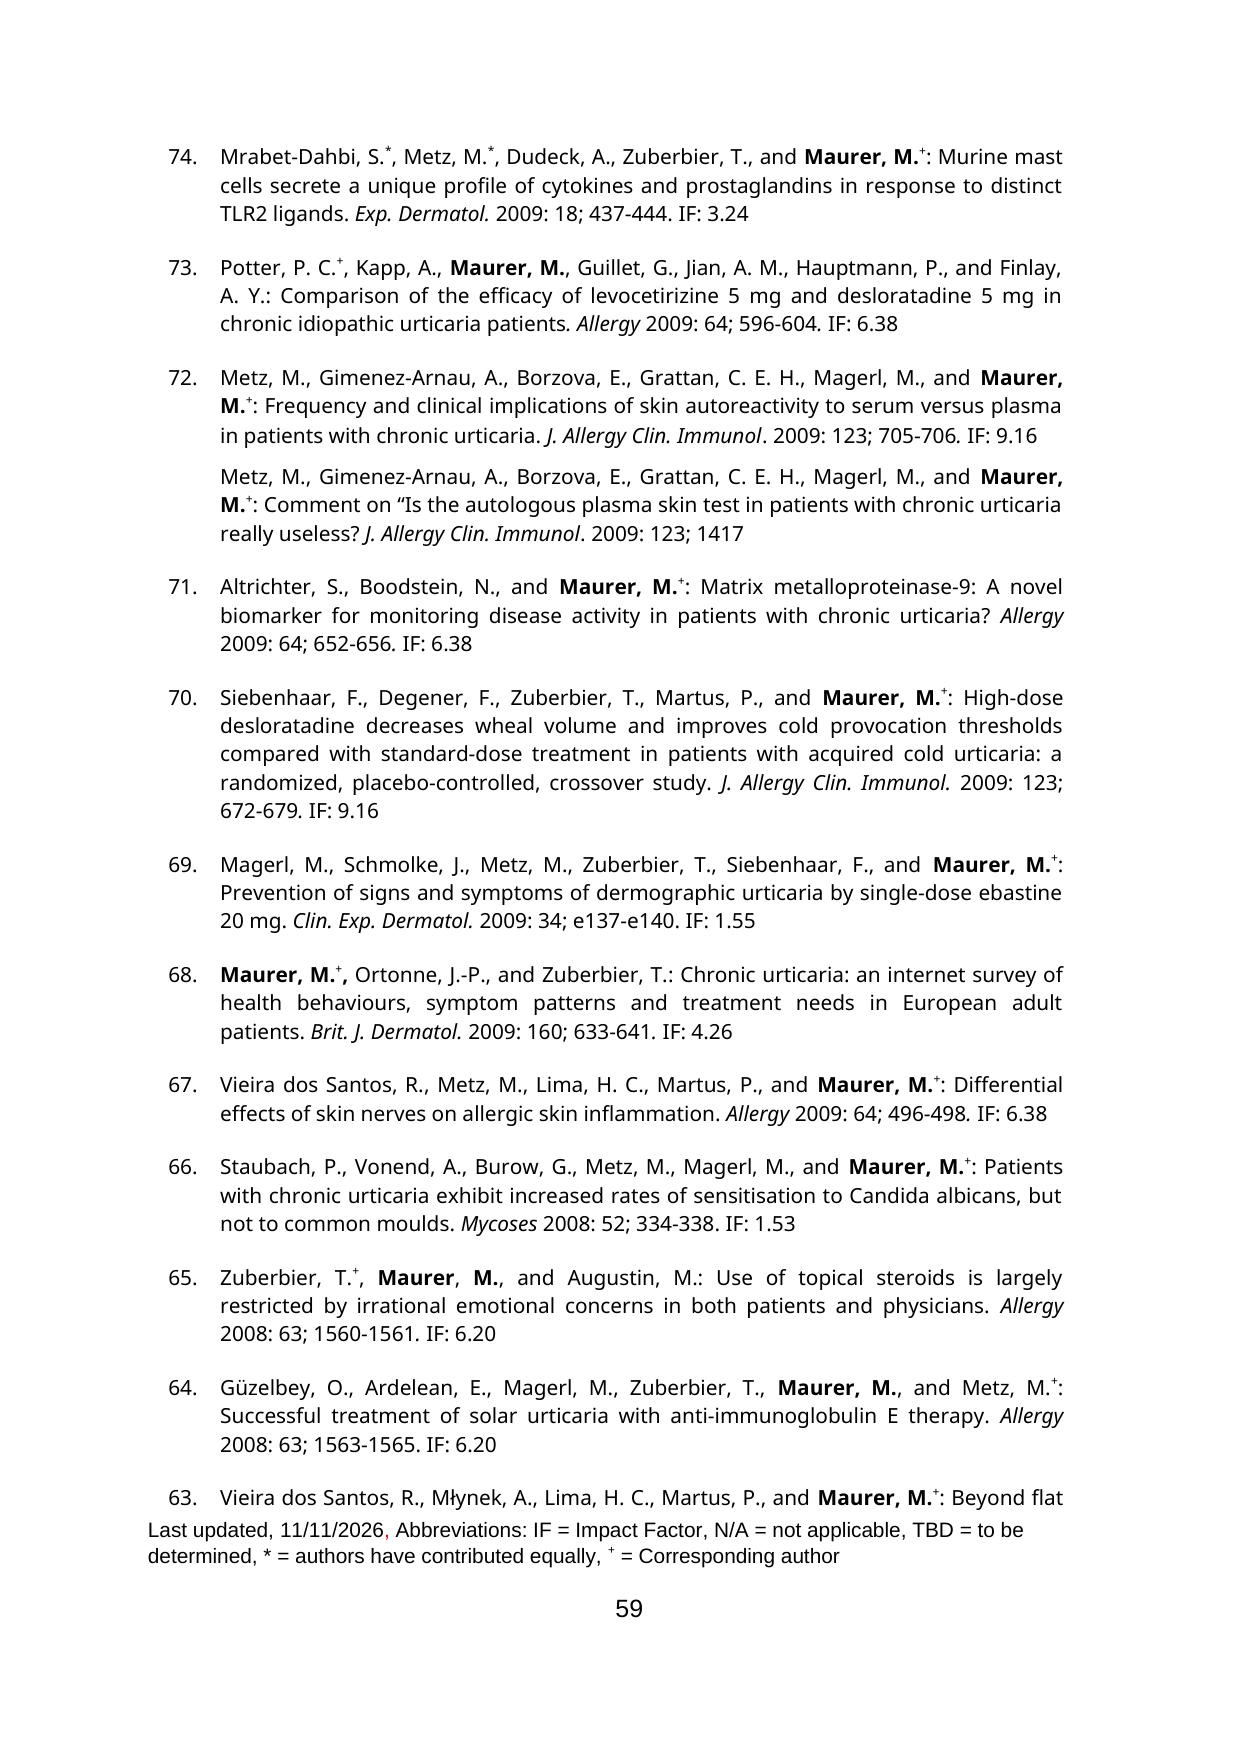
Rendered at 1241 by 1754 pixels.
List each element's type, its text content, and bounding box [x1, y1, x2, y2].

table_cell 63. [133, 1471, 209, 1512]
table_cell 65. [133, 1250, 209, 1360]
table_cell Magerl, M., Schmolke, J., Metz, M., Zuberbier, T., Siebenhaar, F., and Maurer, M.+: Prevention of signs and symptoms of dermographic urticaria by single-dose ebastine 20 mg. Clin. Exp. Dermatol. 2009: 34; e137-e140. IF: 1.55 [209, 837, 1088, 948]
table_cell 72. [133, 351, 209, 560]
table_cell 67. [133, 1058, 209, 1140]
table_cell 73. [133, 240, 209, 351]
table_cell Maurer, M.+, Ortonne, J.-P., and Zuberbier, T.: Chronic urticaria: an internet survey of health behaviours, symptom patterns and treatment needs in European adult patients. Brit. J. Dermatol. 2009: 160; 633-641. IF: 4.26 [209, 948, 1088, 1058]
table_cell 64. [133, 1360, 209, 1471]
table_cell Vieira dos Santos, R., Metz, M., Lima, H. C., Martus, P., and Maurer, M.+: Differential effects of skin nerves on allergic skin inflammation. Allergy 2009: 64; 496-498. IF: 6.38 [209, 1058, 1088, 1140]
table_cell Potter, P. C.+, Kapp, A., Maurer, M., Guillet, G., Jian, A. M., Hauptmann, P., and Finlay, A. Y.: Comparison of the efficacy of levocetirizine 5 mg and desloratadine 5 mg in chronic idiopathic urticaria patients. Allergy 2009: 64; 596-604. IF: 6.38 [209, 240, 1088, 351]
table_cell 68. [133, 948, 209, 1058]
table_cell 70. [133, 670, 209, 837]
table_cell Siebenhaar, F., Degener, F., Zuberbier, T., Martus, P., and Maurer, M.+: High-dose desloratadine decreases wheal volume and improves cold provocation thresholds compared with standard-dose treatment in patients with acquired cold urticaria: a randomized, placebo-controlled, crossover study. J. Allergy Clin. Immunol. 2009: 123; 672-679. IF: 9.16 [209, 670, 1088, 837]
table_cell 69. [133, 837, 209, 948]
table_cell Altrichter, S., Boodstein, N., and Maurer, M.+: Matrix metalloproteinase-9: A novel biomarker for monitoring disease activity in patients with chronic urticaria? Allergy 2009: 64; 652-656. IF: 6.38 [209, 560, 1088, 670]
table_cell Güzelbey, O., Ardelean, E., Magerl, M., Zuberbier, T., Maurer, M., and Metz, M.+: Successful treatment of solar urticaria with anti-immunoglobulin E therapy. Allergy 2008: 63; 1563-1565. IF: 6.20 [209, 1360, 1088, 1471]
table_cell Staubach, P., Vonend, A., Burow, G., Metz, M., Magerl, M., and Maurer, M.+: Patients with chronic urticaria exhibit increased rates of sensitisation to Candida albicans, but not to common moulds. Mycoses 2008: 52; 334-338. IF: 1.53 [209, 1140, 1088, 1250]
table_cell Mrabet-Dahbi, S.*, Metz, M.*, Dudeck, A., Zuberbier, T., and Maurer, M.+: Murine mast cells secrete a unique profile of cytokines and prostaglandins in response to distinct TLR2 ligands. Exp. Dermatol. 2009: 18; 437-444. IF: 3.24 [209, 130, 1088, 240]
table_cell 74. [133, 130, 209, 240]
table_cell 71. [133, 560, 209, 670]
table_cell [209, 1471, 1088, 1512]
table_cell Zuberbier, T.+, Maurer, M., and Augustin, M.: Use of topical steroids is largely restricted by irrational emotional concerns in both patients and physicians. Allergy 2008: 63; 1560-1561. IF: 6.20 [209, 1250, 1088, 1360]
table_cell 66. [133, 1140, 209, 1250]
table_cell Metz, M., Gimenez-Arnau, A., Borzova, E., Grattan, C. E. H., Magerl, M., and Maurer, M.+: Frequency and clinical implications of skin autoreactivity to serum versus plasma in patients with chronic urticaria. J. Allergy Clin. Immunol. 2009: 123; 705-706. IF: 9.16 Metz, M., Gimenez-Arnau, A., Borzova, E., Grattan, C. E. H., Magerl, M., and Maurer, M.+: Comment on “Is the autologous plasma skin test in patients with chronic urticaria really useless? J. Allergy Clin. Immunol. 2009: 123; 1417 [209, 351, 1088, 560]
